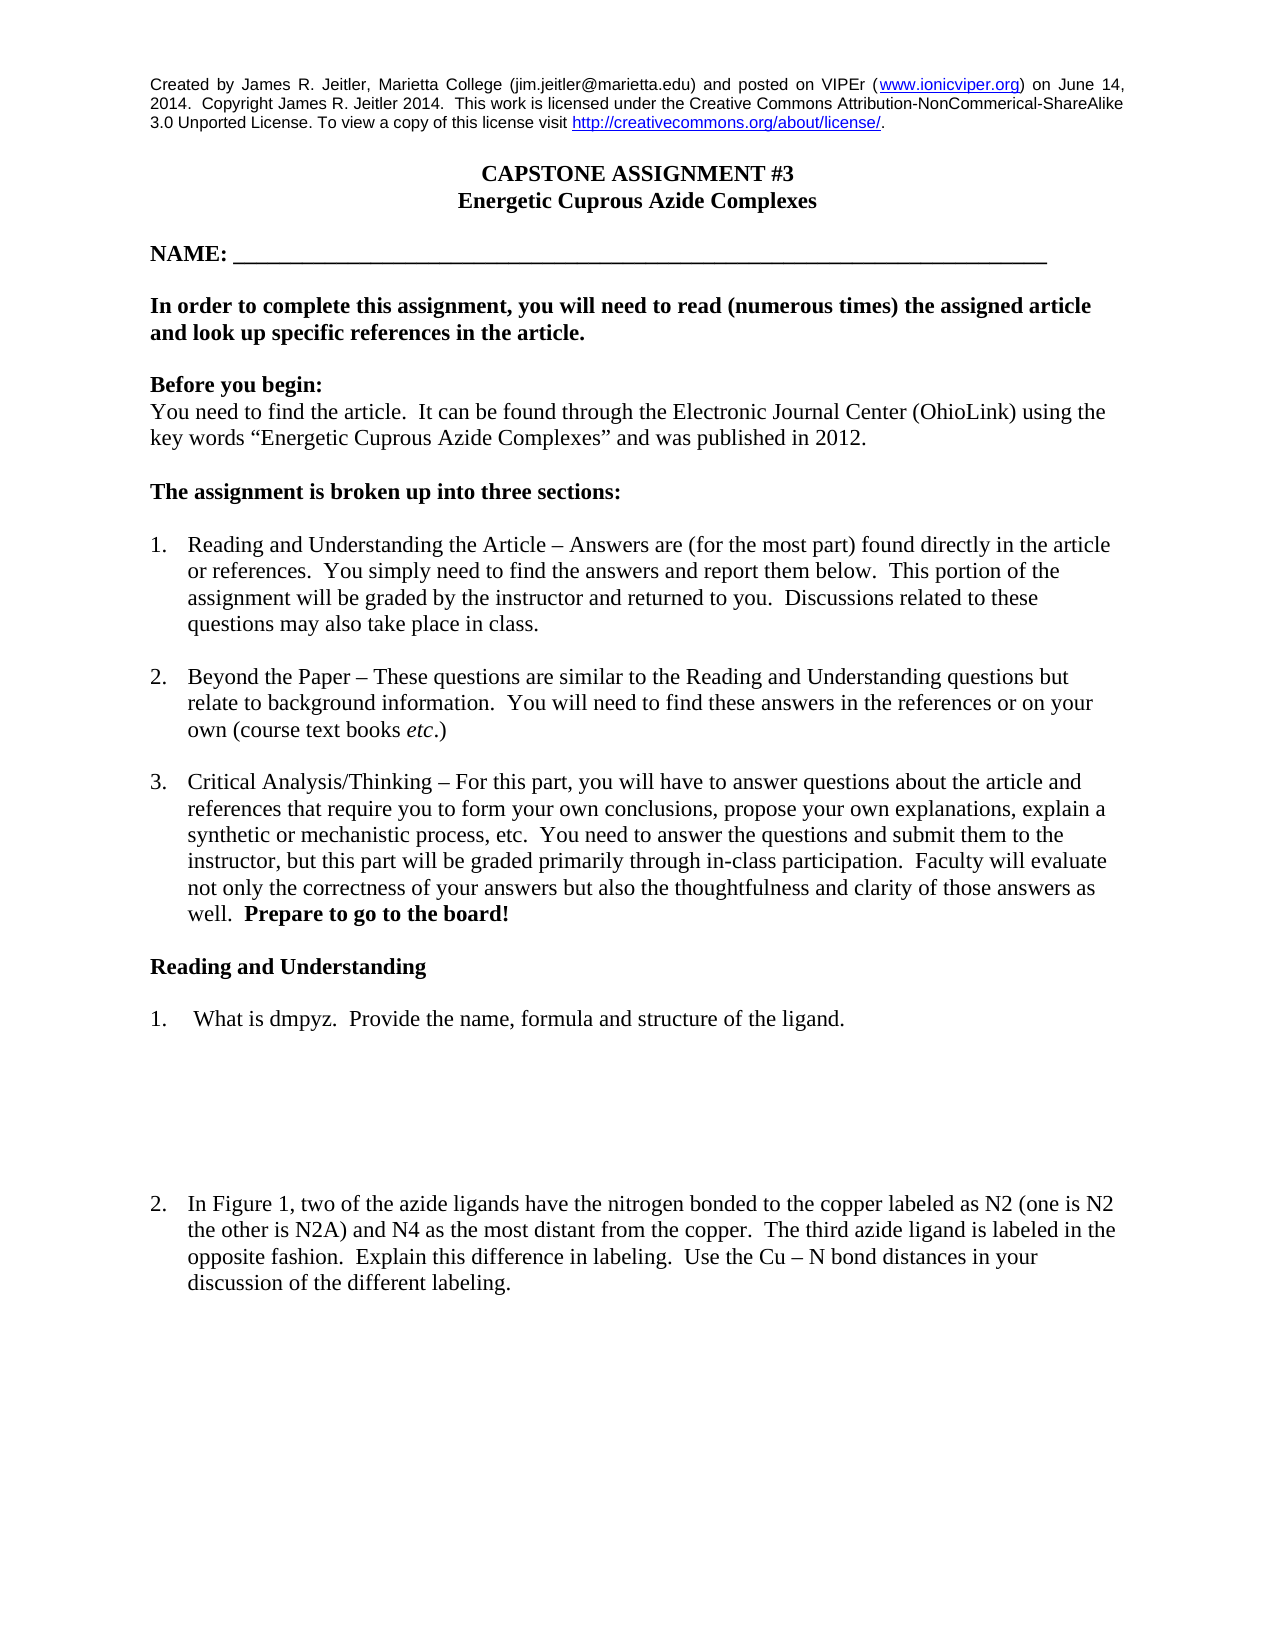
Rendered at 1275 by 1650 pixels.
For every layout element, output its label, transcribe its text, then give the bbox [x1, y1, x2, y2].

list What is dmpyz. Provide the name, formula and structure of the ligand. [150, 1006, 1125, 1032]
text The assignment is broken up into three sections: [150, 478, 1125, 505]
text Energetic Cuprous Azide Complexes [150, 187, 1125, 213]
list Reading and Understanding the Article – Answers are (for the most part) found directly in the article or references. You simply need to find the answers and report them below. This portion of the assignment will be graded by the instructor and returned to you. Discussions related to these questions may also take place in class. [150, 531, 1125, 637]
text Before you begin: [150, 371, 1125, 398]
list In Figure 1, two of the azide ligands have the nitrogen bonded to the copper labeled as N2 (one is N2 the other is N2A) and N4 as the most distant from the copper. The third azide ligand is labeled in the opposite fashion. Explain this difference in labeling. Use the Cu – N bond distances in your discussion of the different labeling. [150, 1190, 1125, 1295]
text NAME: _______________________________________________________________________ [150, 239, 1125, 266]
list Critical Analysis/Thinking – For this part, you will have to answer questions about the article and references that require you to form your own conclusions, propose your own explanations, explain a synthetic or mechanistic process, etc. You need to answer the questions and submit them to the instructor, but this part will be graded primarily through in-class participation. Faculty will evaluate not only the correctness of your answers but also the thoughtfulness and clarity of those answers as well. Prepare to go to the board! [150, 768, 1125, 926]
text CAPSTONE ASSIGNMENT #3 [150, 161, 1125, 187]
text In order to complete this assignment, you will need to read (numerous times) the assigned article and look up specific references in the article. [150, 292, 1125, 345]
list Beyond the Paper – These questions are similar to the Reading and Understanding questions but relate to background information. You will need to find these answers in the references or on your own (course text books etc.) [150, 663, 1125, 742]
text Reading and Understanding [150, 953, 1125, 979]
text You need to find the article. It can be found through the Electronic Journal Center (OhioLink) using the key words “Energetic Cuprous Azide Complexes” and was published in 2012. [150, 398, 1125, 450]
